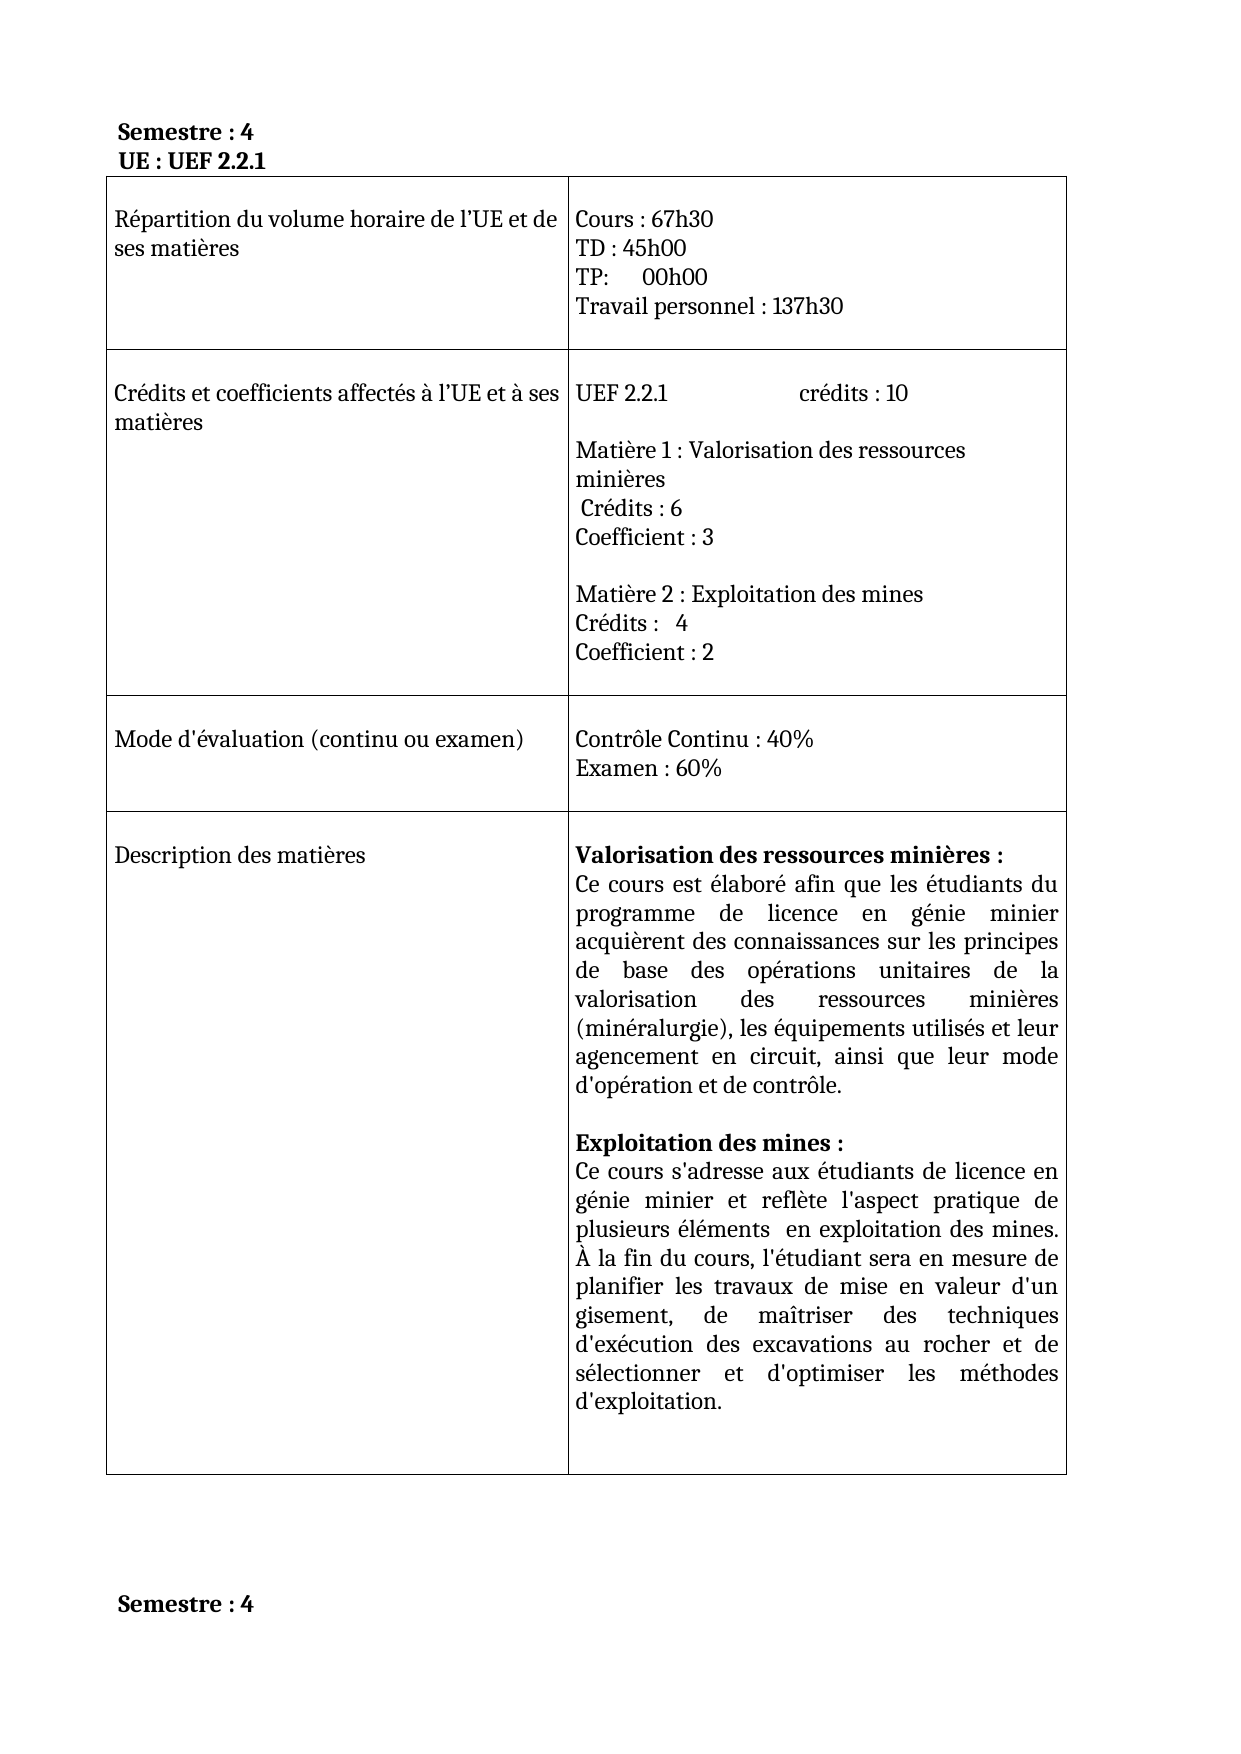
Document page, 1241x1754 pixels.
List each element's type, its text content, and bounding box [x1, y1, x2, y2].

table_cell UEF 2.2.1 crédits : 10 Matière 1 : Valorisation des ressources minières Crédits : 6 Coefficient : 3 Matière 2 : Exploitation des mines Crédits : 4 Coefficient : 2 [569, 350, 1066, 695]
table_header Répartition du volume horaire de l’UE et de ses matières [107, 177, 568, 349]
table_cell Mode d'évaluation (continu ou examen) [107, 696, 568, 811]
text Semestre : 4 [118, 1589, 1122, 1618]
table_cell Description des matières [107, 812, 568, 1473]
table_cell Contrôle Continu : 40% Examen : 60% [569, 696, 1066, 811]
table_header Cours : 67h30 TD : 45h00 TP: 00h00 Travail personnel : 137h30 [569, 177, 1066, 349]
text Semestre : 4 [118, 118, 1122, 147]
table_cell Crédits et coefficients affectés à l’UE et à ses matières [107, 350, 568, 695]
table_cell Valorisation des ressources minières : Ce cours est élaboré afin que les étudiants du programme de licence en génie minier acquièrent des connaissances sur les principes de base des opérations unitaires de la valorisation des ressources minières (minéralurgie), les équipements utilisés et leur agencement en circuit, ainsi que leur mode d'opération et de contrôle. Exploitation des mines : Ce cours s'adresse aux étudiants de licence en génie minier et reflète l'aspect pratique de plusieurs éléments en exploitation des mines. À la fin du cours, l'étudiant sera en mesure de planifier les travaux de mise en valeur d'un gisement, de maîtriser des techniques d'exécution des excavations au rocher et de sélectionner et d'optimiser les méthodes d'exploitation. [569, 812, 1066, 1473]
text UE : UEF 2.2.1 [118, 147, 1122, 176]
